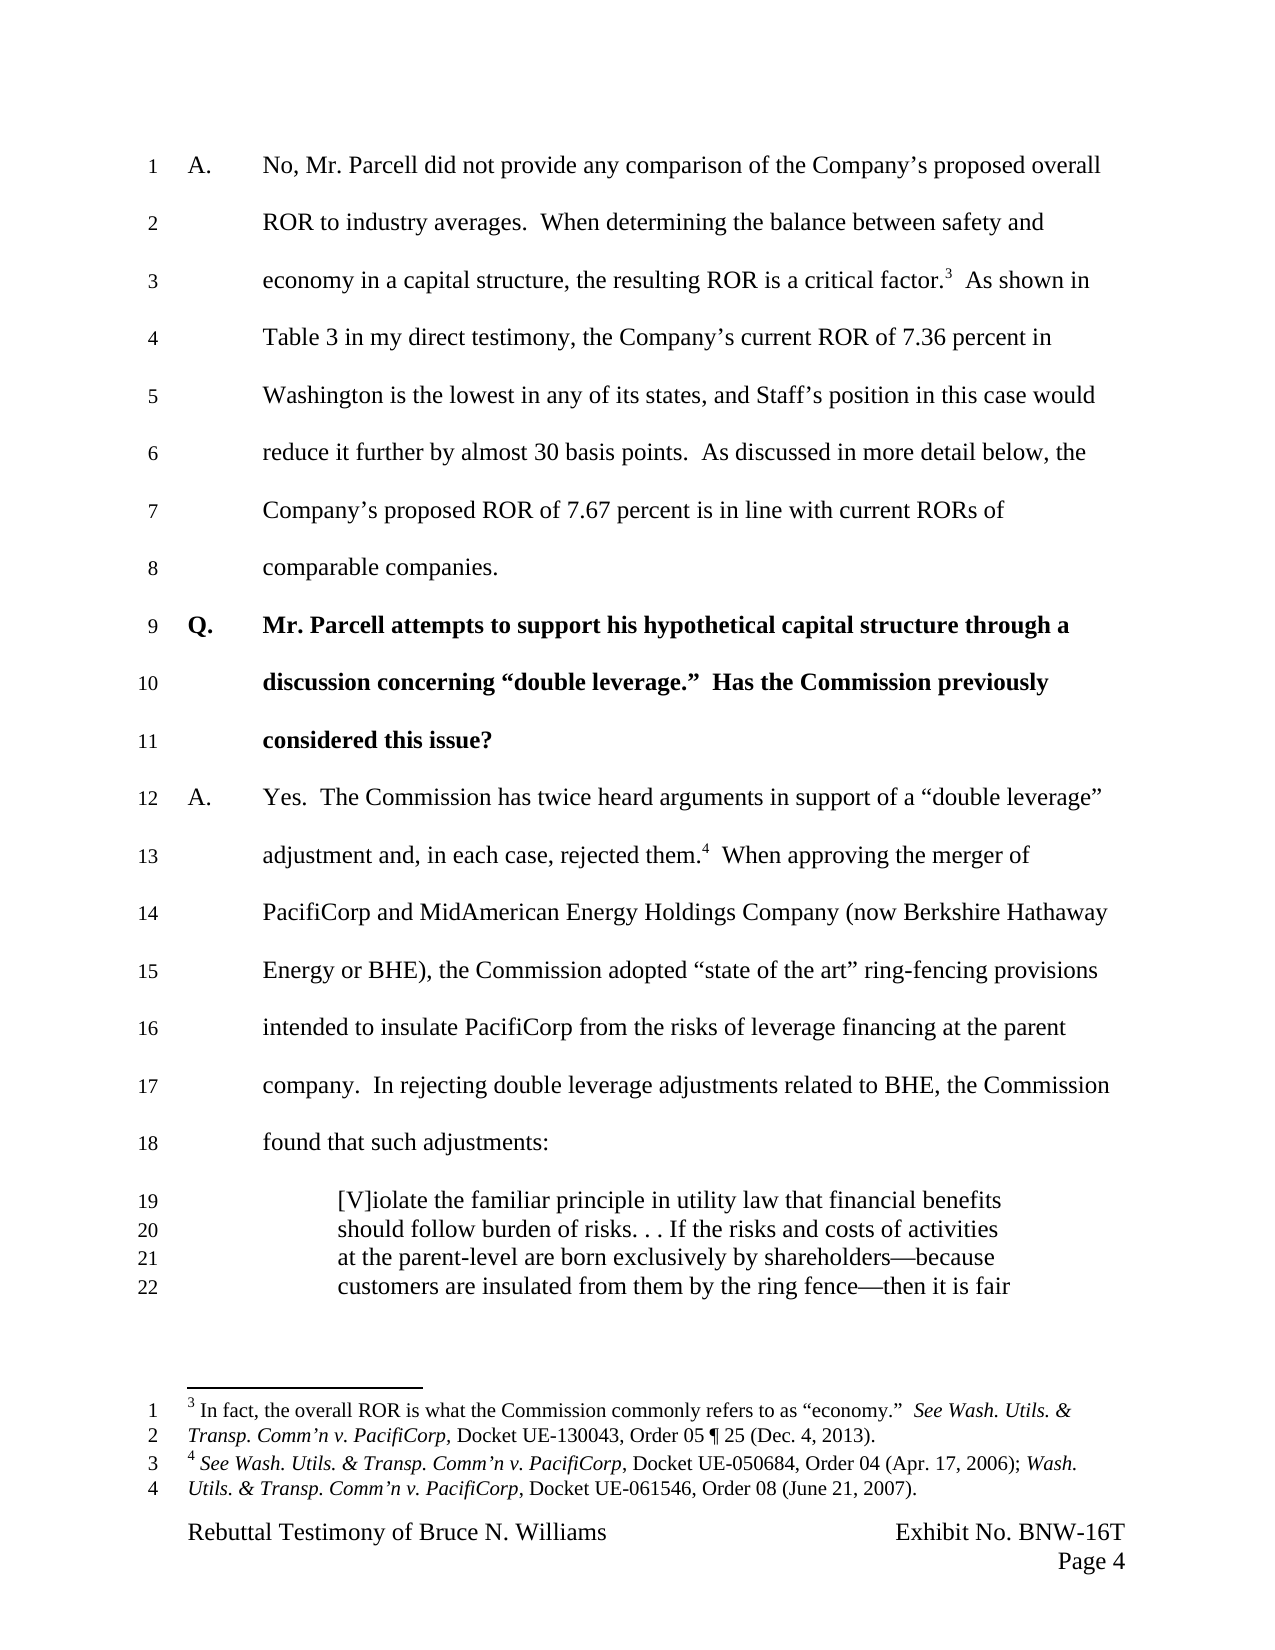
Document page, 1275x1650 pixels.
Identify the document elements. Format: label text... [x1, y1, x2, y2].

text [262, 1185, 1012, 1300]
text Q. Mr. Parcell attempts to support his hypothetical capital structure through a discussion concerning “double leverage.” Has the Commission previously considered this issue? [187, 610, 1125, 754]
text A. Yes. The Commission has twice heard arguments in support of a “double leverage” adjustment and, in each case, rejected them. When approving the merger of PacifiCorp and MidAmerican Energy Holdings Company (now Berkshire Hathaway Energy or BHE), the Commission adopted “state of the art” ring-fencing provisions intended to insulate PacifiCorp from the risks of leverage financing at the parent company. In rejecting double leverage adjustments related to BHE, the Commission found that such adjustments: [187, 782, 1125, 1156]
text A. No, Mr. Parcell did not provide any comparison of the Company’s proposed overall ROR to industry averages. When determining the balance between safety and economy in a capital structure, the resulting ROR is a critical factor. As shown in Table 3 in my direct testimony, the Company’s current ROR of 7.36 percent in Washington is the lowest in any of its states, and Staff’s position in this case would reduce it further by almost 30 basis points. As discussed in more detail below, the Company’s proposed ROR of 7.67 percent is in line with current RORs of comparable companies. [187, 150, 1125, 581]
